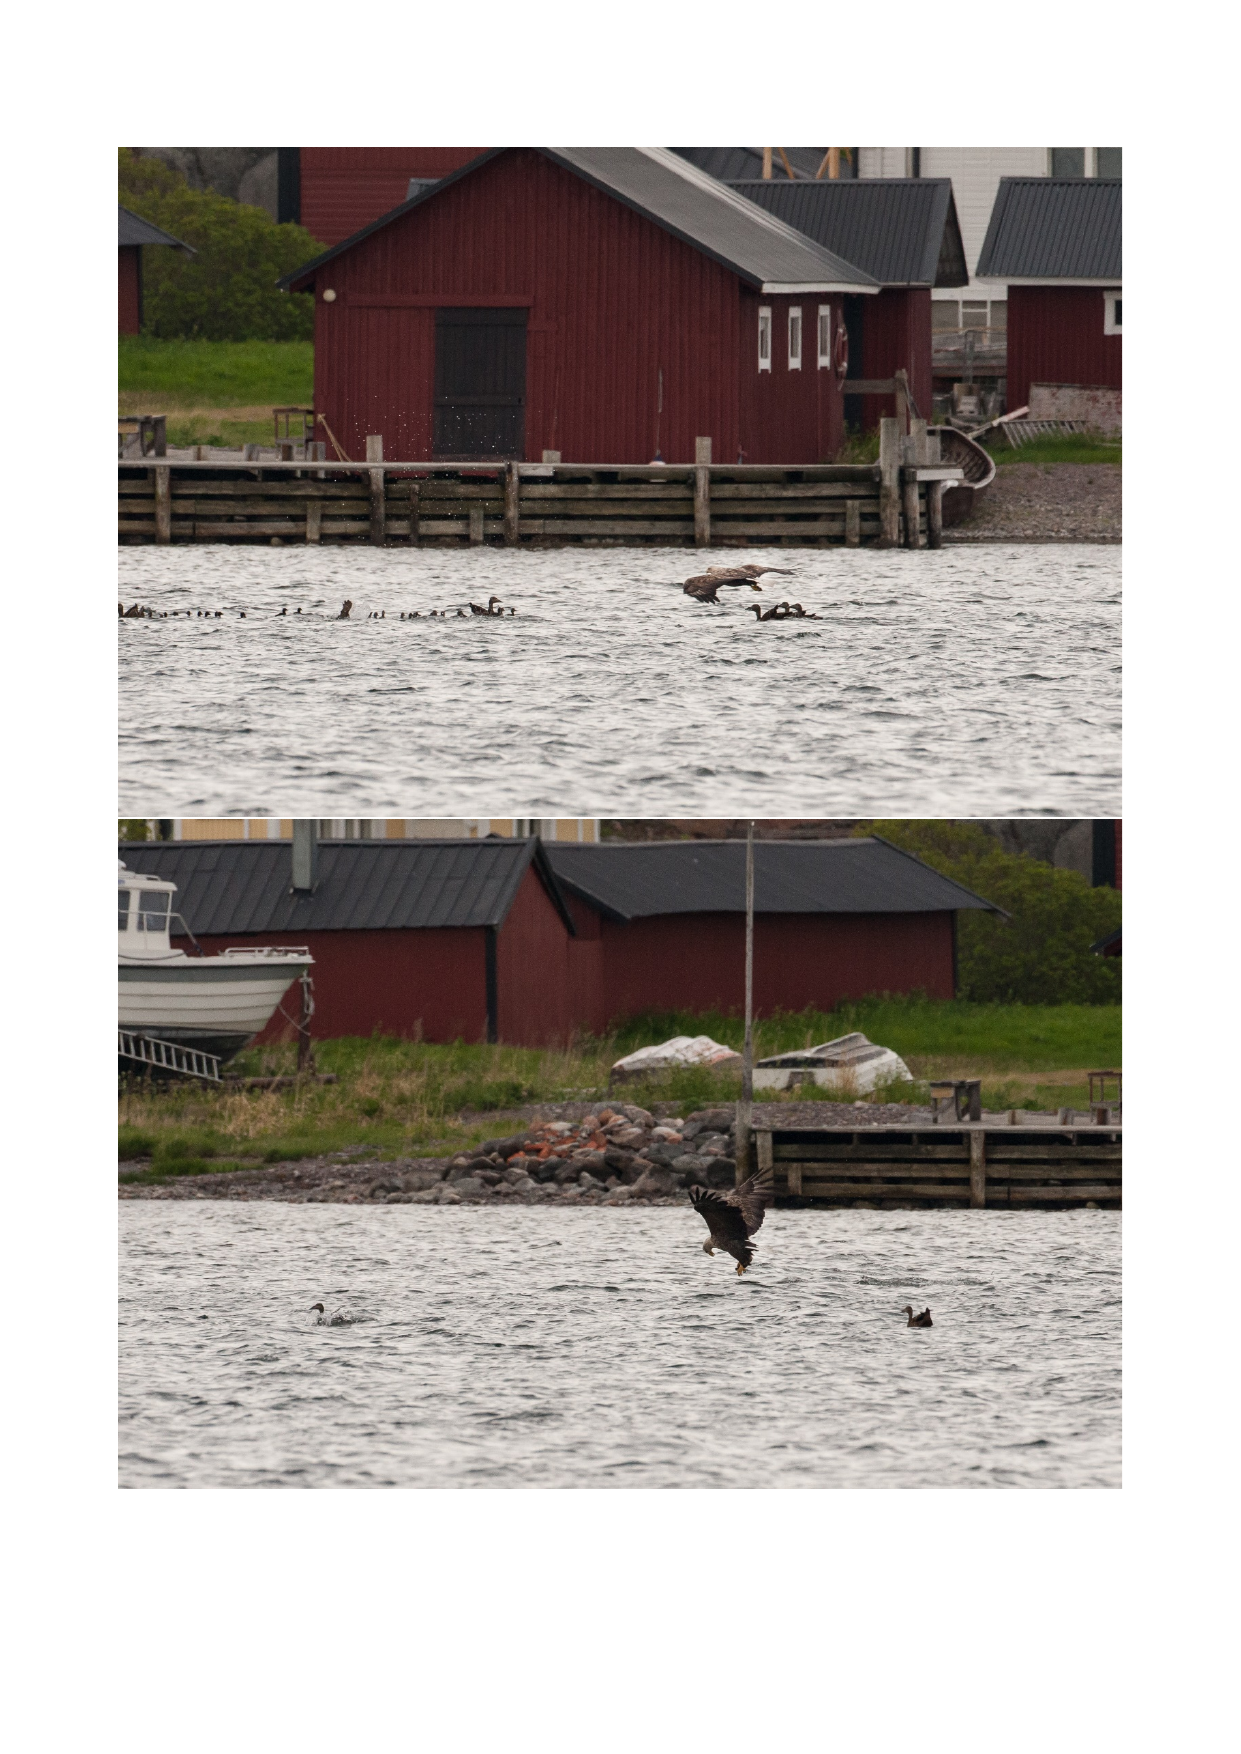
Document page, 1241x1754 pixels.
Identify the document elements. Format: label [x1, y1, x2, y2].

picture [118, 819, 1123, 1489]
picture [118, 147, 1123, 817]
